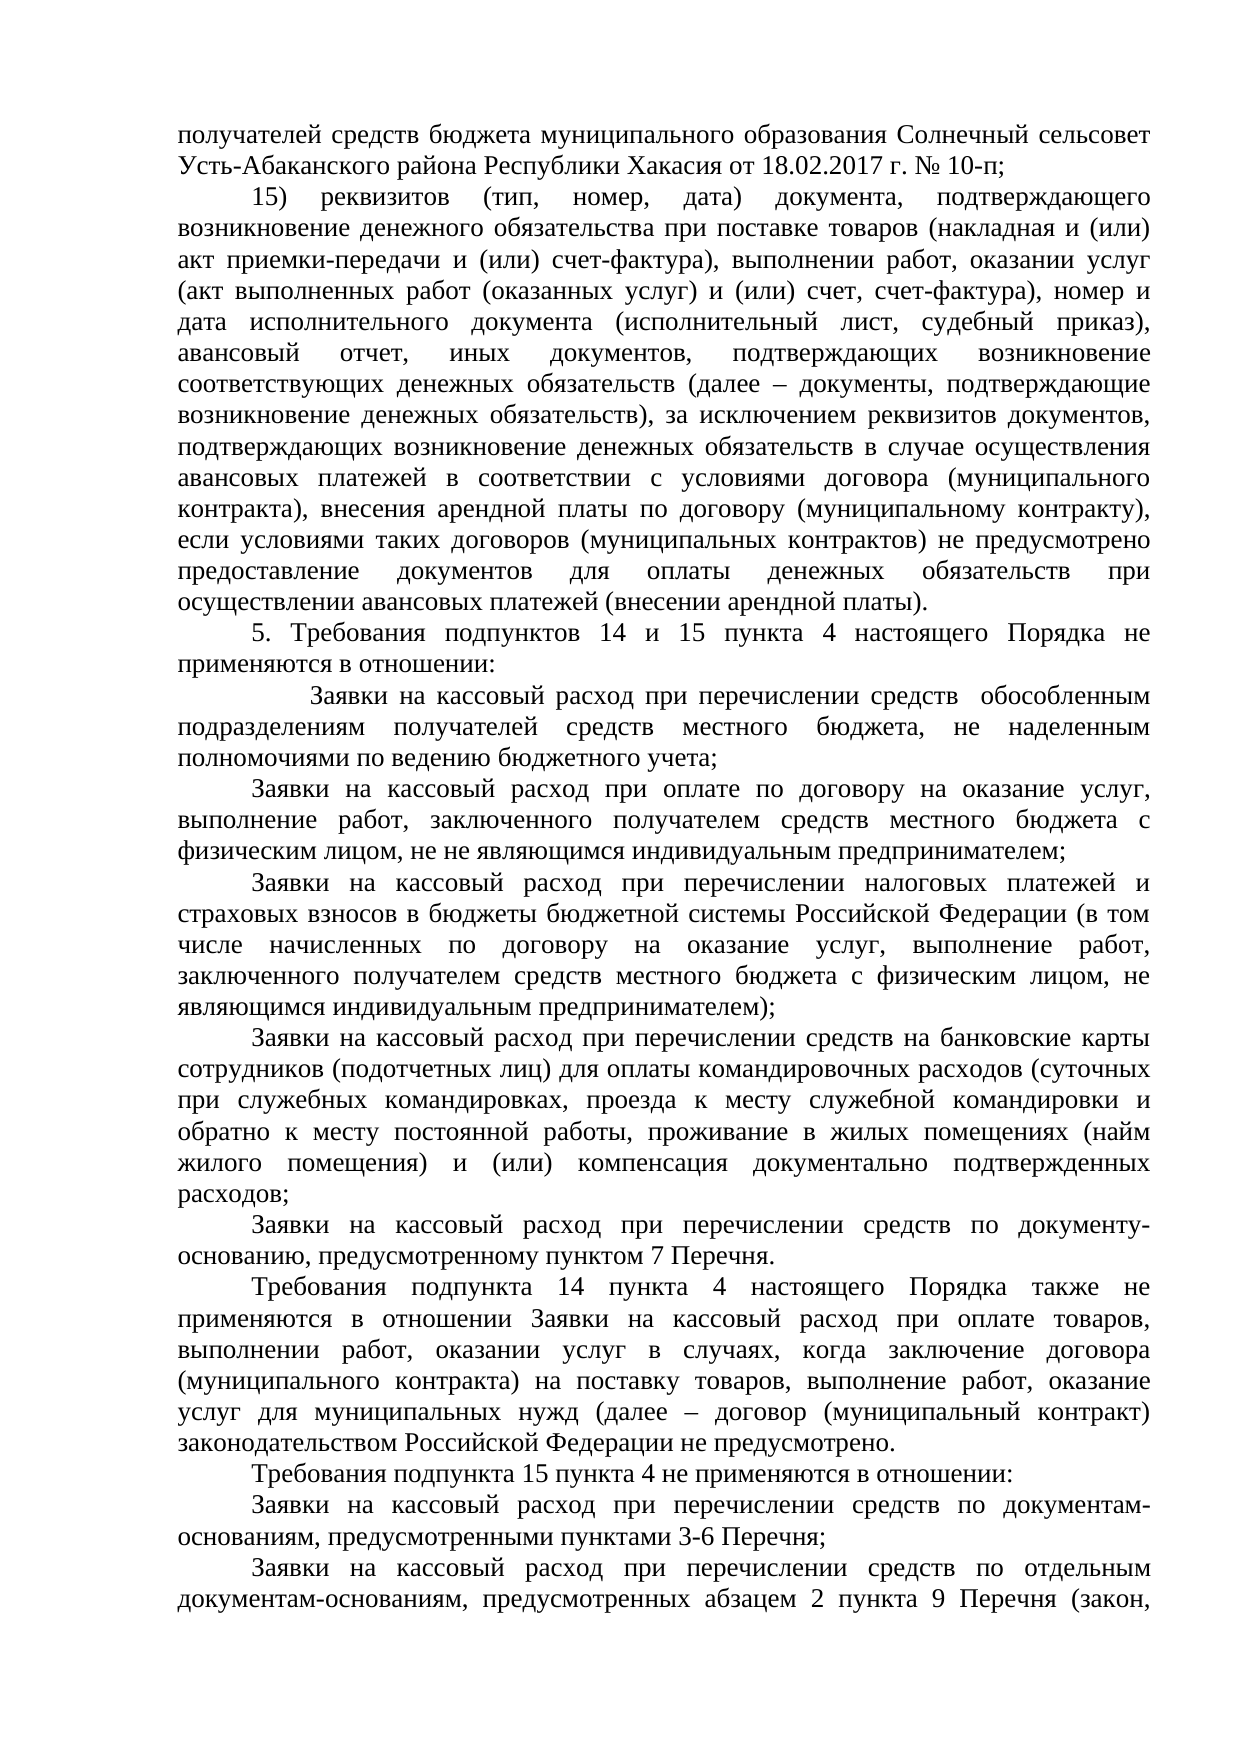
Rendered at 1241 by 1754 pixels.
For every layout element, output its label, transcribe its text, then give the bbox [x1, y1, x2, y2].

text Заявки на кассовый расход при оплате по договору на оказание услуг, выполнение работ, заключенного получателем средств местного бюджета с физическим лицом, не не являющимся индивидуальным предпринимателем; [177, 772, 1152, 866]
text Заявки на кассовый расход при перечислении средств по документу-основанию, предусмотренному пунктом 7 Перечня. [177, 1208, 1152, 1271]
text Заявки на кассовый расход при перечислении налоговых платежей и страховых взносов в бюджеты бюджетной системы Российской Федерации (в том числе начисленных по договору на оказание услуг, выполнение работ, заключенного получателем средств местного бюджета с физическим лицом, не являющимся индивидуальным предпринимателем); [177, 866, 1152, 1021]
text Требования подпункта 15 пункта 4 не применяются в отношении: [177, 1457, 1152, 1488]
text Заявки на кассовый расход при перечислении средств обособленным подразделениям получателей средств местного бюджета, не наделенным полномочиями по ведению бюджетного учета; [177, 679, 1152, 772]
text Заявки на кассовый расход при перечислении средств на банковские карты сотрудников (подотчетных лиц) для оплаты командировочных расходов (суточных при служебных командировках, проезда к месту служебной командировки и обратно к месту постоянной работы, проживание в жилых помещениях (найм жилого помещения) и (или) компенсация документально подтвержденных расходов; [177, 1021, 1152, 1208]
text 15) реквизитов (тип, номер, дата) документа, подтверждающего возникновение денежного обязательства при поставке товаров (накладная и (или) акт приемки-передачи и (или) счет-фактура), выполнении работ, оказании услуг (акт выполненных работ (оказанных услуг) и (или) счет, счет-фактура), номер и дата исполнительного документа (исполнительный лист, судебный приказ), авансовый отчет, иных документов, подтверждающих возникновение соответствующих денежных обязательств (далее – документы, подтверждающие возникновение денежных обязательств), за исключением реквизитов документов, подтверждающих возникновение денежных обязательств в случае осуществления авансовых платежей в соответствии с условиями договора (муниципального контракта), внесения арендной платы по договору (муниципальному контракту), если условиями таких договоров (муниципальных контрактов) не предусмотрено предоставление документов для оплаты денежных обязательств при осуществлении авансовых платежей (внесении арендной платы). [177, 180, 1152, 616]
text 5. Требования подпунктов 14 и 15 пункта 4 настоящего Порядка не применяются в отношении: [177, 616, 1152, 679]
text Заявки на кассовый расход при перечислении средств по документам-основаниям, предусмотренными пунктами 3-6 Перечня; [177, 1488, 1152, 1551]
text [177, 1551, 1152, 1613]
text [177, 118, 1152, 180]
text Требования подпункта 14 пункта 4 настоящего Порядка также не применяются в отношении Заявки на кассовый расход при оплате товаров, выполнении работ, оказании услуг в случаях, когда заключение договора (муниципального контракта) на поставку товаров, выполнение работ, оказание услуг для муниципальных нужд (далее – договор (муниципальный контракт) законодательством Российской Федерации не предусмотрено. [177, 1271, 1152, 1457]
